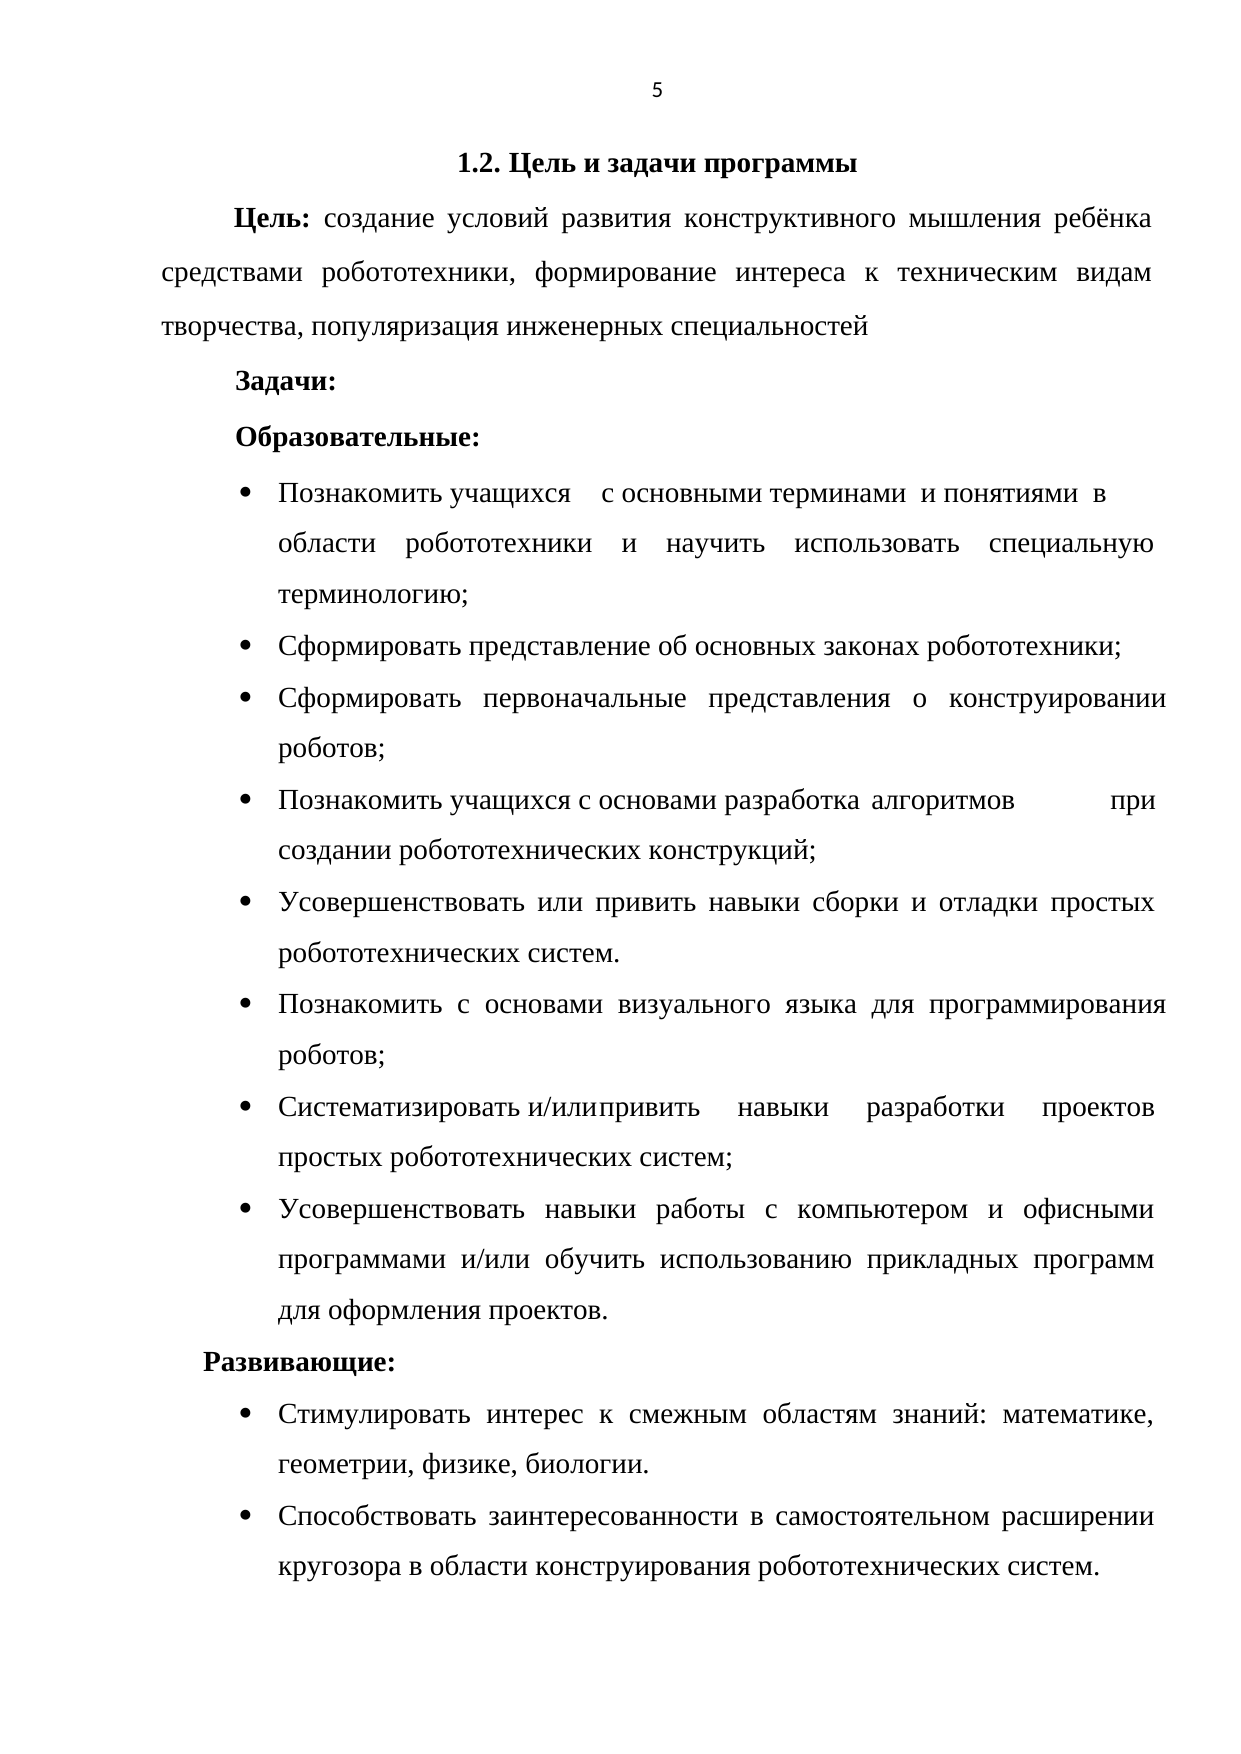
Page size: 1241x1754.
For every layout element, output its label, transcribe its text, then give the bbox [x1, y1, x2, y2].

text Образовательные: [235, 419, 1167, 453]
text Задачи: [235, 363, 1167, 397]
list Познакомить учащихся с основными терминами и понятиями в области робототехники и научить использовать специальную терминологию; [240, 475, 1155, 609]
list Познакомить учащихся с основами разработка алгоритмов при создании робототехнических конструкций; [240, 782, 1156, 866]
text Развивающие: [203, 1344, 1167, 1377]
list Сформировать представление об основных законах робототехники; [240, 628, 1167, 661]
list Сформировать первоначальные представления о конструировании роботов; [240, 680, 1167, 764]
list Познакомить с основами визуального языка для программирования роботов; [240, 987, 1167, 1071]
list Усовершенствовать навыки работы с компьютером и офисными программами и/или обучить использованию прикладных программ для оформления проектов. [240, 1191, 1155, 1326]
text Цель: создание условий развития конструктивного мышления ребёнка средствами робототехники, формирование интереса к техническим видам творчества, популяризация инженерных специальностей [161, 200, 1153, 342]
list Способствовать заинтересованности в самостоятельном расширении кругозора в области конструирования робототехнических систем. [240, 1498, 1155, 1582]
list Стимулировать интерес к смежным областям знаний: математике, геометрии, физике, биологии. [240, 1396, 1155, 1480]
list Усовершенствовать или привить навыки сборки и отладки простых робототехнических систем. [240, 884, 1155, 968]
list Систематизировать и/или привить навыки разработки проектов простых робототехнических систем; [240, 1089, 1155, 1173]
subtitle 1.2. Цель и задачи программы [213, 145, 1101, 178]
